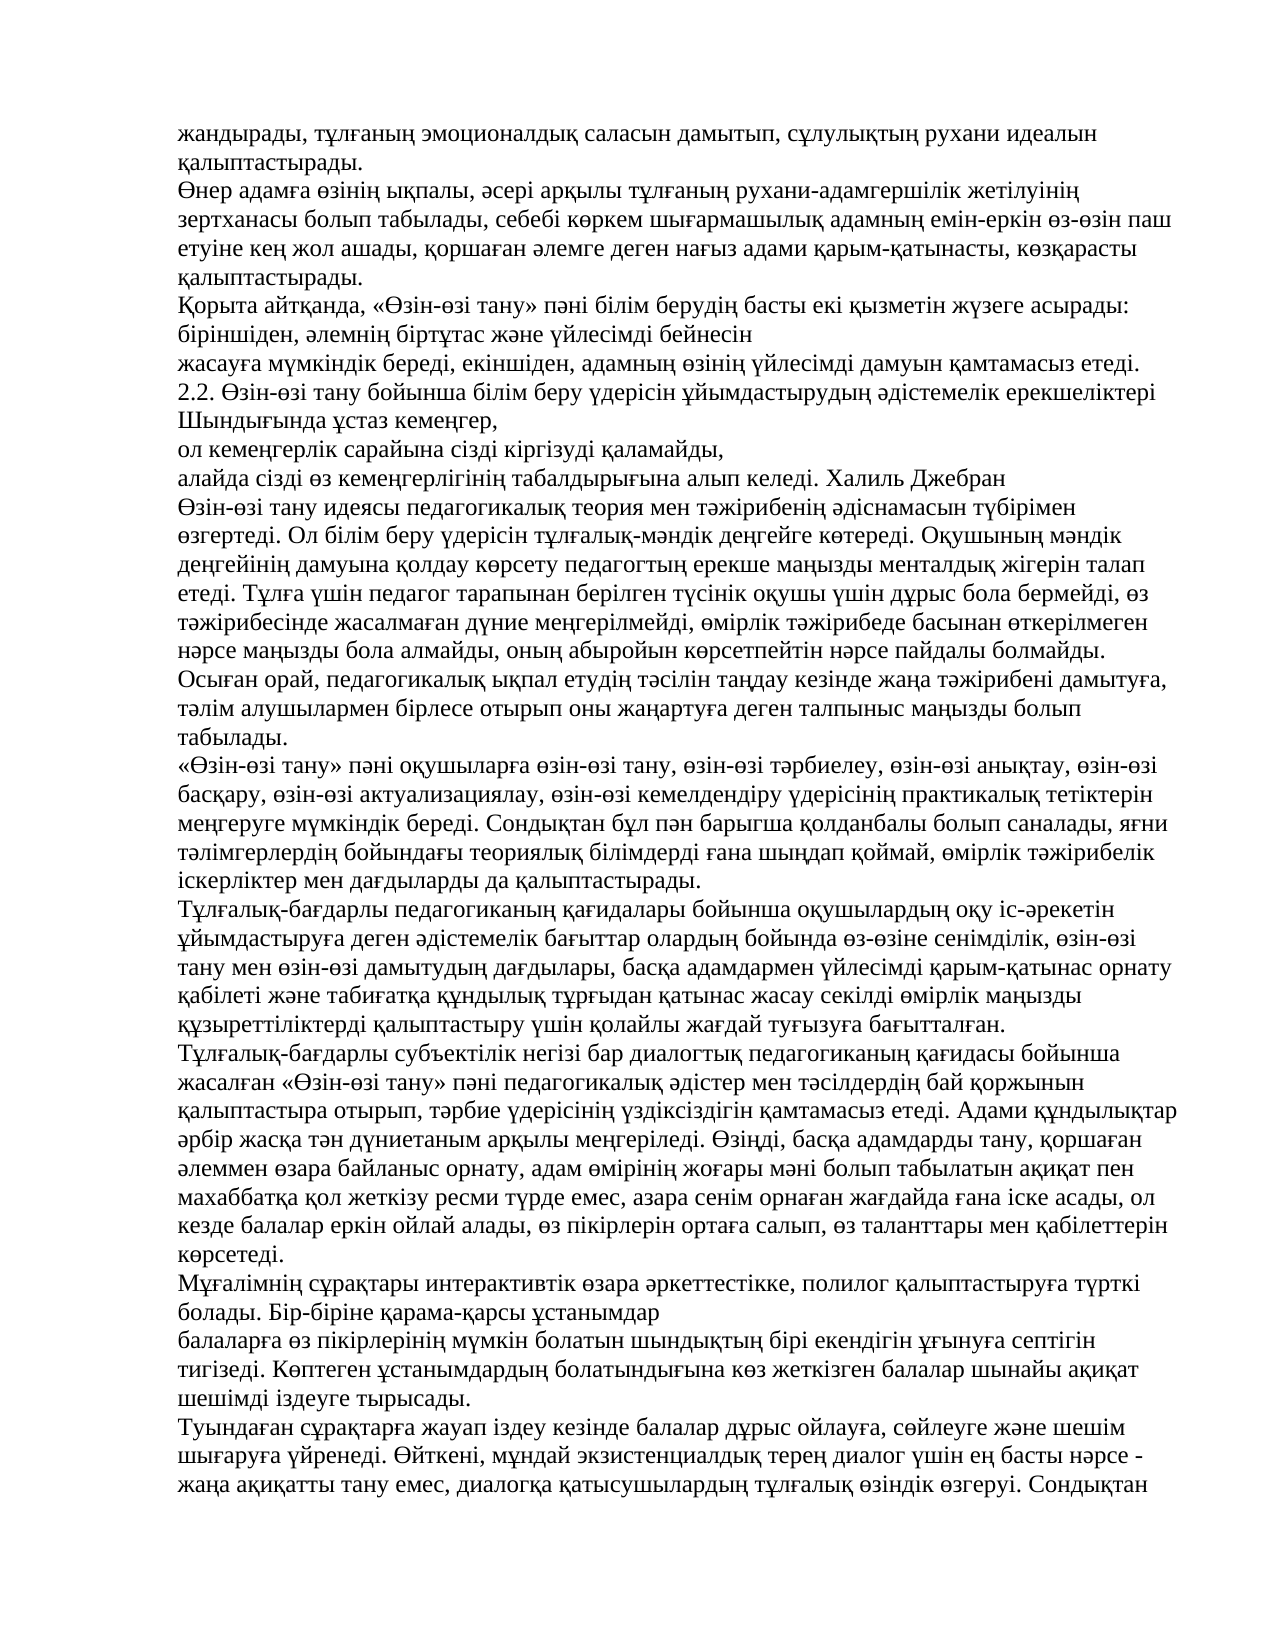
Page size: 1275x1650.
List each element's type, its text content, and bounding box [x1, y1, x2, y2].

text «Өзін-өзі тану» пәні оқушыларға өзін-өзі тану, өзін-өзі тәрбиелеу, өзін-өзі анықтау, өзін-өзі басқару, өзін-өзі актуализациялау, өзін-өзі кемелдендіру үдерісінің практикалық тетіктерін меңгеруге мүмкіндік береді. Сондықтан бұл пән барыгша қолданбалы болып саналады, яғни тәлімгерлердің бойындағы теориялық білімдерді ғана шыңдап қоймай, өмірлік тәжірибелік іскерліктер мен дағдыларды да қалыптастырады. [177, 751, 1186, 894]
text Өзін-өзі тану идеясы педагогикалық теория мен тәжірибенің әдіснамасын түбірімен өзгертеді. Ол білім беру үдерісін тұлғалық-мәндік деңгейге көтереді. Оқушының мәндік деңгейінің дамуына қолдау көрсету педагогтың ерекше маңызды менталдық жігерін талап етеді. Тұлға үшін педагог тарапынан берілген түсінік оқушы үшін дұрыс бола бермейді, өз тәжірибесінде жасалмаған дүние меңгерілмейді, өмірлік тәжірибеде басынан өткерілмеген нәрсе маңызды бола алмайды, оның абыройын көрсетпейтін нәрсе пайдалы болмайды. Осыған орай, педагогикалық ықпал етудің тәсілін таңдау кезінде жаңа тәжірибені дамытуға, тәлім алушылармен бірлесе отырып оны жаңартуға деген талпыныс маңызды болып табылады. [177, 492, 1186, 751]
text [177, 118, 1186, 176]
text Қорыта айтқанда, «Өзін-өзі тану» пәні білім берудің басты екі қызметін жүзеге асырады: біріншіден, әлемнің біртұтас және үйлесімді бейнесін [177, 291, 1186, 348]
text ол кемеңгерлік сарайына сізді кіргізуді қаламайды, [177, 434, 1186, 463]
text Шындығында ұстаз кемеңгер, [177, 406, 1186, 434]
text Мұғалімнің сұрақтары интерактивтік өзара әркеттестікке, полилог қалыптастыруға түрткі болады. Бір-біріне қарама-қарсы ұстанымдар [177, 1268, 1186, 1326]
text Өнер адамға өзінің ықпалы, әсері арқылы тұлғаның рухани-адамгершілік жетілуінің зертханасы болып табылады, себебі көркем шығармашылық адамның емін-еркін өз-өзін паш етуіне кең жол ашады, қоршаған әлемге деген нағыз адами қарым-қатынасты, көзқарасты қалыптастырады. [177, 176, 1186, 291]
text алайда сізді өз кемеңгерлігінің табалдырығына алып келеді. Халиль Джебран [177, 463, 1186, 492]
text Тұлғалық-бағдарлы педагогиканың қағидалары бойынша оқушылардың оқу іс-әрекетін ұйымдастыруға деген әдістемелік бағыттар олардың бойында өз-өзіне сенімділік, өзін-өзі тану мен өзін-өзі дамытудың дағдылары, басқа адамдармен үйлесімді қарым-қатынас орнату қабілеті және табиғатқа құндылық тұрғыдан қатынас жасау секілді өмірлік маңызды құзыреттіліктерді қалыптастыру үшін қолайлы жағдай туғызуға бағытталған. [177, 894, 1186, 1038]
text балаларға өз пікірлерінің мүмкін болатын шындықтың бірі екендігін ұғынуға септігін тигізеді. Көптеген ұстанымдардың болатындығына көз жеткізген балалар шынайы ақиқат шешімді іздеуге тырысады. [177, 1326, 1186, 1412]
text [177, 1412, 1186, 1498]
text жасауға мүмкіндік береді, екіншіден, адамның өзінің үйлесімді дамуын қамтамасыз етеді. [177, 348, 1186, 377]
text 2.2. Өзін-өзі тану бойынша білім беру үдерісін ұйымдастырудың әдістемелік ерекшеліктері [177, 377, 1186, 406]
text Тұлғалық-бағдарлы субъектілік негізі бар диалогтық педагогиканың қағидасы бойынша жасалған «Өзін-өзі тану» пәні педагогикалық әдістер мен тәсілдердің бай қоржынын қалыптастыра отырып, тәрбие үдерісінің үздіксіздігін қамтамасыз етеді. Адами құндылықтар әрбір жасқа тән дүниетаным арқылы меңгеріледі. Өзіңді, басқа адамдарды тану, қоршаған әлеммен өзара байланыс орнату, адам өмірінің жоғары мәні болып табылатын ақиқат пен махаббатқа қол жеткізу ресми түрде емес, азара сенім орнаған жағдайда ғана іске асады, ол кезде балалар еркін ойлай алады, өз пікірлерін ортаға салып, өз таланттары мен қабілеттерін көрсетеді. [177, 1038, 1186, 1268]
